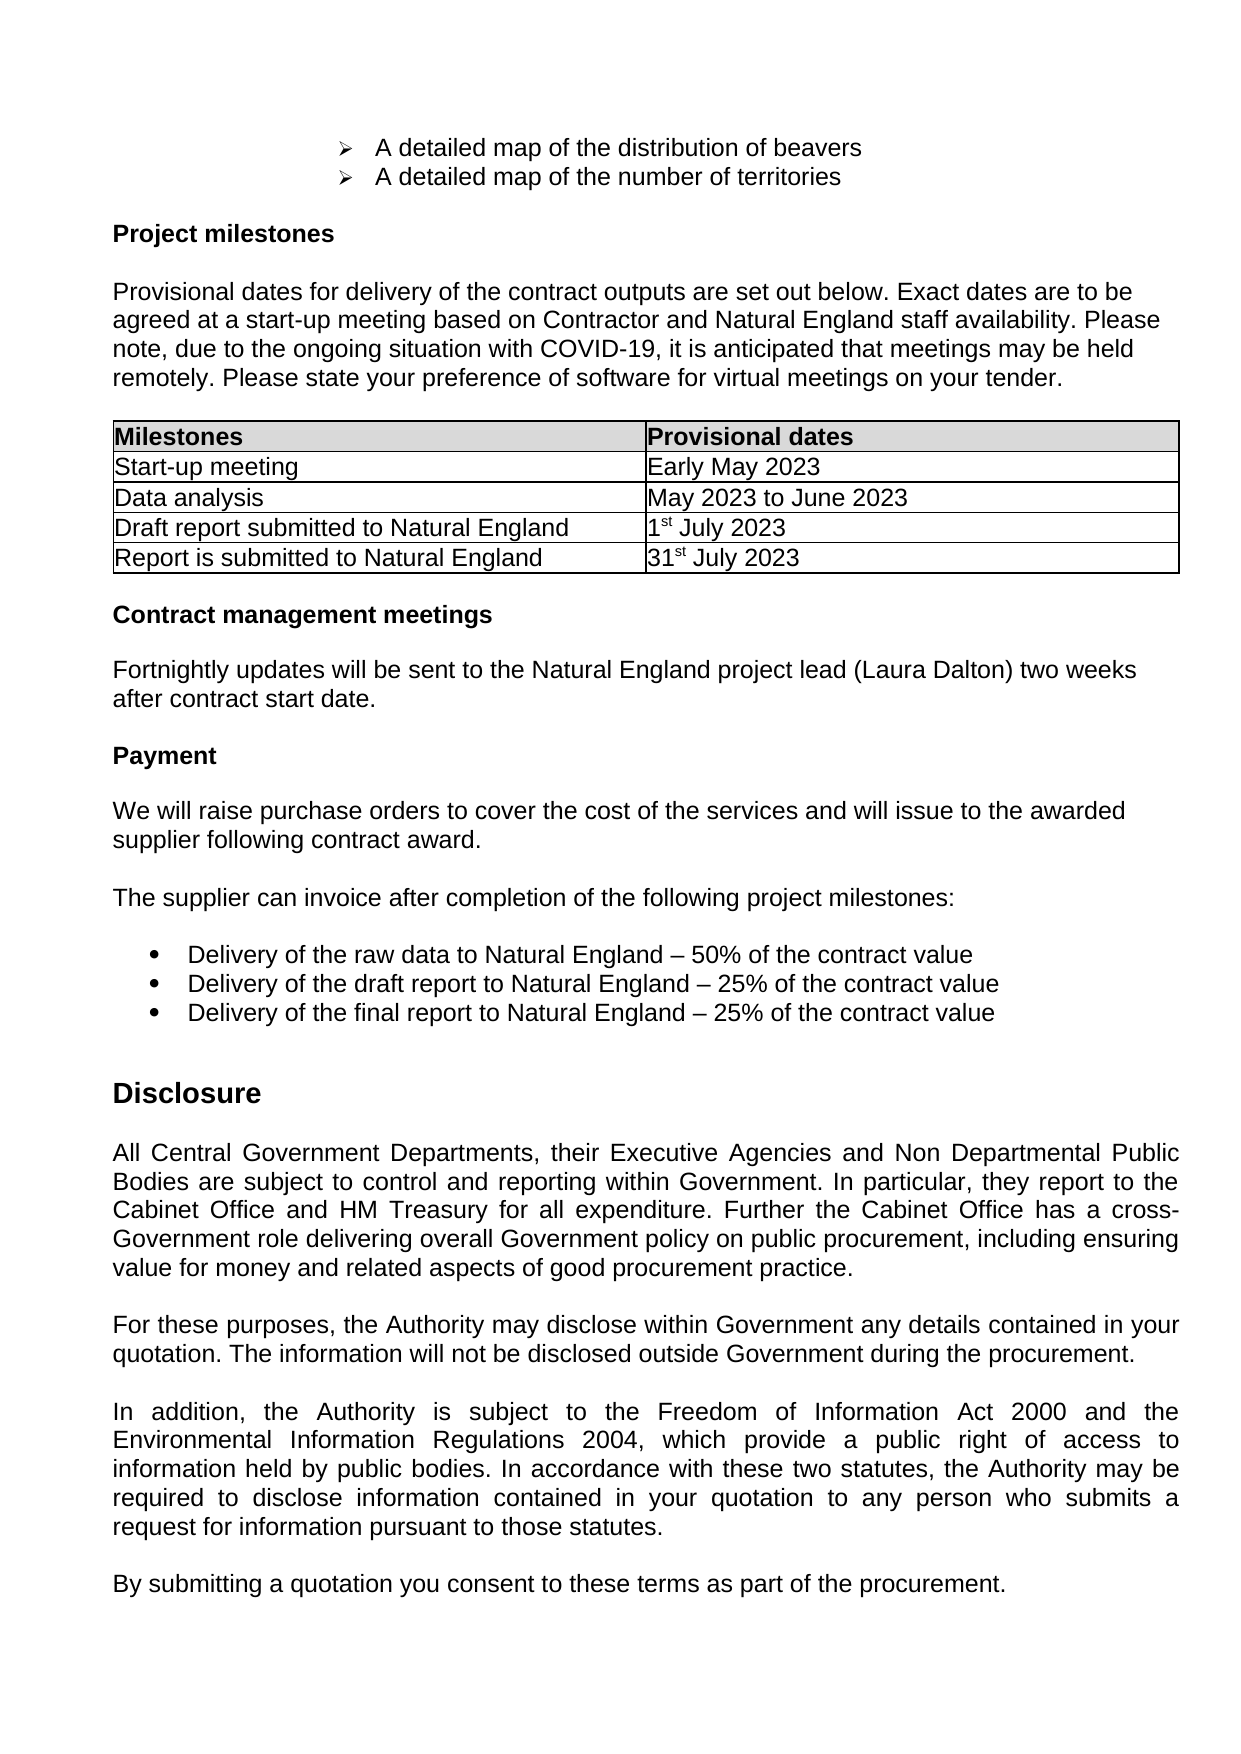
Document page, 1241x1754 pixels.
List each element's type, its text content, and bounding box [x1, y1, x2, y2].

text For these purposes, the Authority may disclose within Government any details contained in your quotation. The information will not be disclosed outside Government during the procurement. [112, 1310, 1181, 1368]
table_cell Start-up meeting [114, 452, 645, 481]
subtitle Disclosure [112, 1076, 1181, 1110]
list Delivery of the final report to Natural England – 25% of the contract value [150, 998, 1181, 1027]
text Payment [112, 741, 1181, 770]
text We will raise purchase orders to cover the cost of the services and will issue to the awarded supplier following contract award. [112, 796, 1181, 854]
text Project milestones [112, 219, 1181, 248]
table_cell Data analysis [114, 483, 645, 511]
text Fortnightly updates will be sent to the Natural England project lead (Laura Dalton) two weeks after contract start date. [112, 655, 1181, 712]
list Delivery of the raw data to Natural England – 50% of the contract value [150, 940, 1181, 969]
text Contract management meetings [112, 600, 1181, 629]
table_cell Report is submitted to Natural England [114, 543, 645, 572]
list Delivery of the draft report to Natural England – 25% of the contract value [150, 969, 1181, 998]
table_header Provisional dates [647, 422, 1178, 451]
table_cell Draft report submitted to Natural England [114, 513, 645, 542]
text Provisional dates for delivery of the contract outputs are set out below. Exact dates are to be agreed at a start-up meeting based on Contractor and Natural England staff availability. Please note, due to the ongoing situation with COVID-19, it is anticipated that meetings may be held remotely. Please state your preference of software for virtual meetings on your tender. [112, 277, 1181, 392]
text In addition, the Authority is subject to the Freedom of Information Act 2000 and the Environmental Information Regulations 2004, which provide a public right of access to information held by public bodies. In accordance with these two statutes, the Authority may be required to disclose information contained in your quotation to any person who submits a request for information pursuant to those statutes. [112, 1397, 1181, 1540]
text All Central Government Departments, their Executive Agencies and Non Departmental Public Bodies are subject to control and reporting within Government. In particular, they report to the Cabinet Office and HM Treasury for all expenditure. Further the Cabinet Office has a cross-Government role delivering overall Government policy on public procurement, including ensuring value for money and related aspects of good procurement practice. [112, 1138, 1181, 1282]
table_cell 1st July 2023 [647, 513, 1178, 542]
text By submitting a quotation you consent to these terms as part of the procurement. [112, 1569, 1181, 1598]
table_cell Early May 2023 [647, 452, 1178, 481]
table_cell May 2023 to June 2023 [647, 483, 1178, 511]
text The supplier can invoice after completion of the following project milestones: [112, 883, 1181, 911]
list A detailed map of the distribution of beavers [337, 133, 1181, 162]
table_header Milestones [114, 422, 645, 451]
table_cell 31st July 2023 [647, 543, 1178, 572]
list A detailed map of the number of territories [337, 162, 1181, 190]
